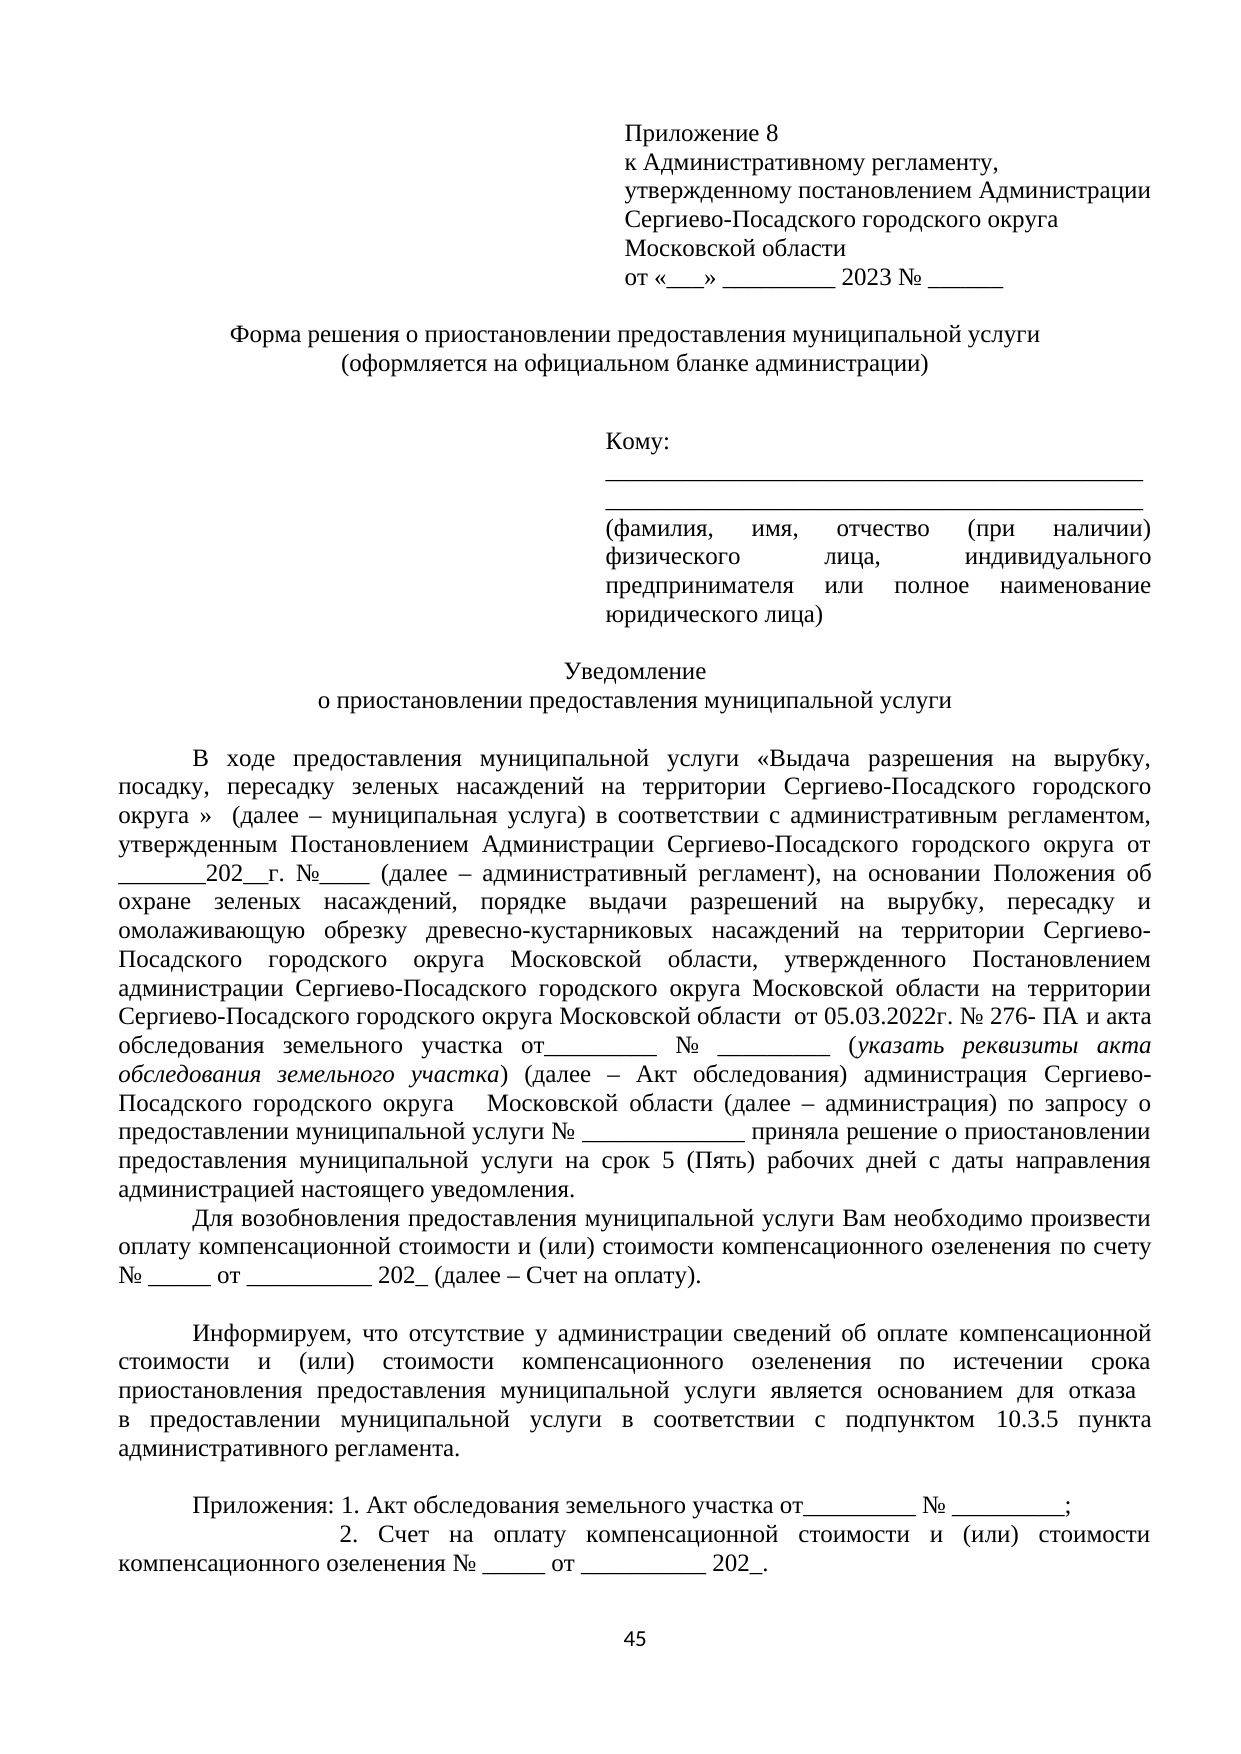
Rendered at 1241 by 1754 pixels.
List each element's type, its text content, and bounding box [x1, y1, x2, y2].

text Уведомление [118, 656, 1152, 685]
list Информируем, что отсутствие у администрации сведений об оплате компенсационной стоимости и (или) стоимости компенсационного озеленения по истечении срока приостановления предоставления муниципальной услуги является основанием для отказа в предоставлении муниципальной услуги в соответствии с подпунктом 10.3.5 пункта административного регламента. [118, 1318, 1152, 1461]
text Форма решения о приостановлении предоставления муниципальной услуги (оформляется на официальном бланке администрации) [118, 319, 1152, 377]
text В ходе предоставления муниципальной услуги «Выдача разрешения на вырубку, посадку, пересадку зеленых насаждений на территории Сергиево-Посадского городского округа » (далее – муниципальная услуга) в соответствии с административным регламентом, утвержденным Постановлением Администрации Сергиево-Посадского городского округа от _______202__г. №____ (далее – административный регламент), на основании Положения об охране зеленых насаждений, порядке выдачи разрешений на вырубку, пересадку и омолаживающую обрезку древесно-кустарниковых насаждений на территории Сергиево-Посадского городского округа Московской области, утвержденного Постановлением администрации Сергиево-Посадского городского округа Московской области на территории Сергиево-Посадского городского округа Московской области от 05.03.2022г. № 276- ПА и акта обследования земельного участка от_________ № _________ (указать реквизиты акта обследования земельного участка) (далее – Акт обследования) администрация Сергиево-Посадского городского округа Московской области (далее – администрация) по запросу о предоставлении муниципальной услуги № _____________ приняла решение о приостановлении предоставления муниципальной услуги на срок 5 (Пять) рабочих дней с даты направления администрацией настоящего уведомления. [118, 743, 1152, 1203]
text Кому: ______________________________________________________________________________________ [605, 426, 1152, 513]
text от «___» _________ 2023 № ______ [118, 262, 1152, 291]
text Для возобновления предоставления муниципальной услуги Вам необходимо произвести оплату компенсационной стоимости и (или) стоимости компенсационного озеленения по счету № _____ от __________ 202_ (далее – Счет на оплату). [118, 1203, 1152, 1289]
text утвержденному постановлением Администрации [118, 176, 1152, 204]
text Сергиево-Посадского городского округа [118, 204, 1152, 233]
list Приложения: 1. Акт обследования земельного участка от_________ № _________; [118, 1490, 1152, 1519]
text к Административному регламенту, [118, 147, 1152, 176]
text Приложение 8 [118, 118, 1152, 147]
text о приостановлении предоставления муниципальной услуги [118, 685, 1152, 714]
text (фамилия, имя, отчество (при наличии) физического лица, индивидуального предпринимателя или полное наименование юридического лица) [605, 513, 1152, 628]
list 2. Счет на оплату компенсационной стоимости и (или) стоимости компенсационного озеленения № _____ от __________ 202_. [118, 1519, 1152, 1576]
text Московской области [118, 233, 1152, 262]
